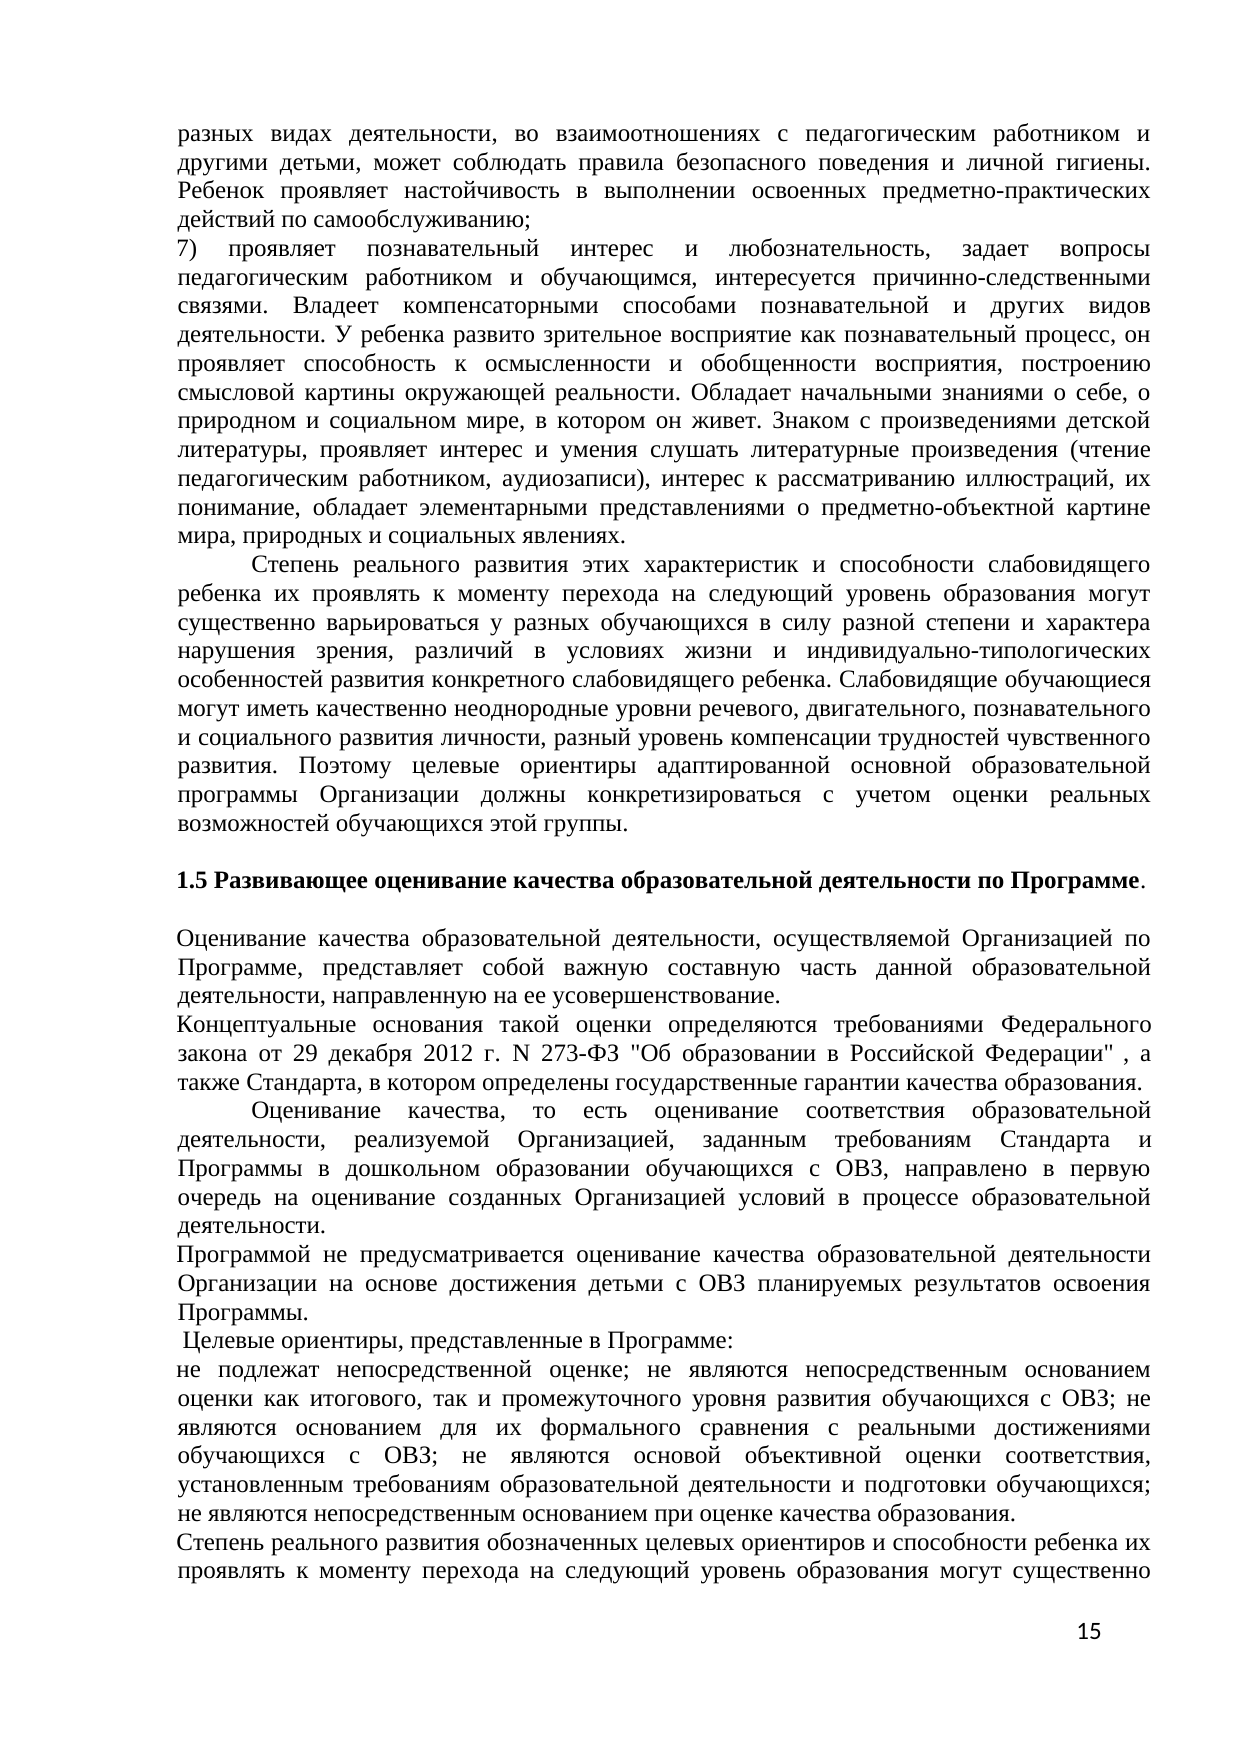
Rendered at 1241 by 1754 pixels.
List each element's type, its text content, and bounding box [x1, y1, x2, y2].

text Оценивание качества, то есть оценивание соответствия образовательной деятельности, реализуемой Организацией, заданным требованиям Стандарта и Программы в дошкольном образовании обучающихся с ОВЗ, направлено в первую очередь на оценивание созданных Организацией условий в процессе образовательной деятельности. [177, 1096, 1152, 1239]
text Целевые ориентиры, представленные в Программе: [176, 1326, 1152, 1354]
text Программой не предусматривается оценивание качества образовательной деятельности Организации на основе достижения детьми с ОВЗ планируемых результатов освоения Программы. [176, 1239, 1152, 1326]
text Оценивание качества образовательной деятельности, осуществляемой Организацией по Программе, представляет собой важную составную часть данной образовательной деятельности, направленную на ее усовершенствование. [176, 923, 1152, 1009]
text 1.5 Развивающее оценивание качества образовательной деятельности по Программе. [176, 866, 1152, 894]
text Степень реального развития этих характеристик и способности слабовидящего ребенка их проявлять к моменту перехода на следующий уровень образования могут существенно варьироваться у разных обучающихся в силу разной степени и характера нарушения зрения, различий в условиях жизни и индивидуально-типологических особенностей развития конкретного слабовидящего ребенка. Слабовидящие обучающиеся могут иметь качественно неоднородные уровни речевого, двигательного, познавательного и социального развития личности, разный уровень компенсации трудностей чувственного развития. Поэтому целевые ориентиры адаптированной основной образовательной программы Организации должны конкретизироваться с учетом оценки реальных возможностей обучающихся этой группы. [177, 549, 1152, 837]
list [176, 118, 1152, 233]
text не подлежат непосредственной оценке; не являются непосредственным основанием оценки как итогового, так и промежуточного уровня развития обучающихся с ОВЗ; не являются основанием для их формального сравнения с реальными достижениями обучающихся с ОВЗ; не являются основой объективной оценки соответствия, установленным требованиям образовательной деятельности и подготовки обучающихся; не являются непосредственным основанием при оценке качества образования. [176, 1354, 1152, 1527]
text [176, 1527, 1152, 1584]
text 7) проявляет познавательный интерес и любознательность, задает вопросы педагогическим работником и обучающимся, интересуется причинно-следственными связями. Владеет компенсаторными способами познавательной и других видов деятельности. У ребенка развито зрительное восприятие как познавательный процесс, он проявляет способность к осмысленности и обобщенности восприятия, построению смысловой картины окружающей реальности. Обладает начальными знаниями о себе, о природном и социальном мире, в котором он живет. Знаком с произведениями детской литературы, проявляет интерес и умения слушать литературные произведения (чтение педагогическим работником, аудиозаписи), интерес к рассматриванию иллюстраций, их понимание, обладает элементарными представлениями о предметно-объектной картине мира, природных и социальных явлениях. [176, 233, 1152, 549]
text Концептуальные основания такой оценки определяются требованиями Федерального закона от 29 декабря 2012 г. N 273-ФЗ "Об образовании в Российской Федерации" , а также Стандарта, в котором определены государственные гарантии качества образования. [176, 1009, 1152, 1096]
